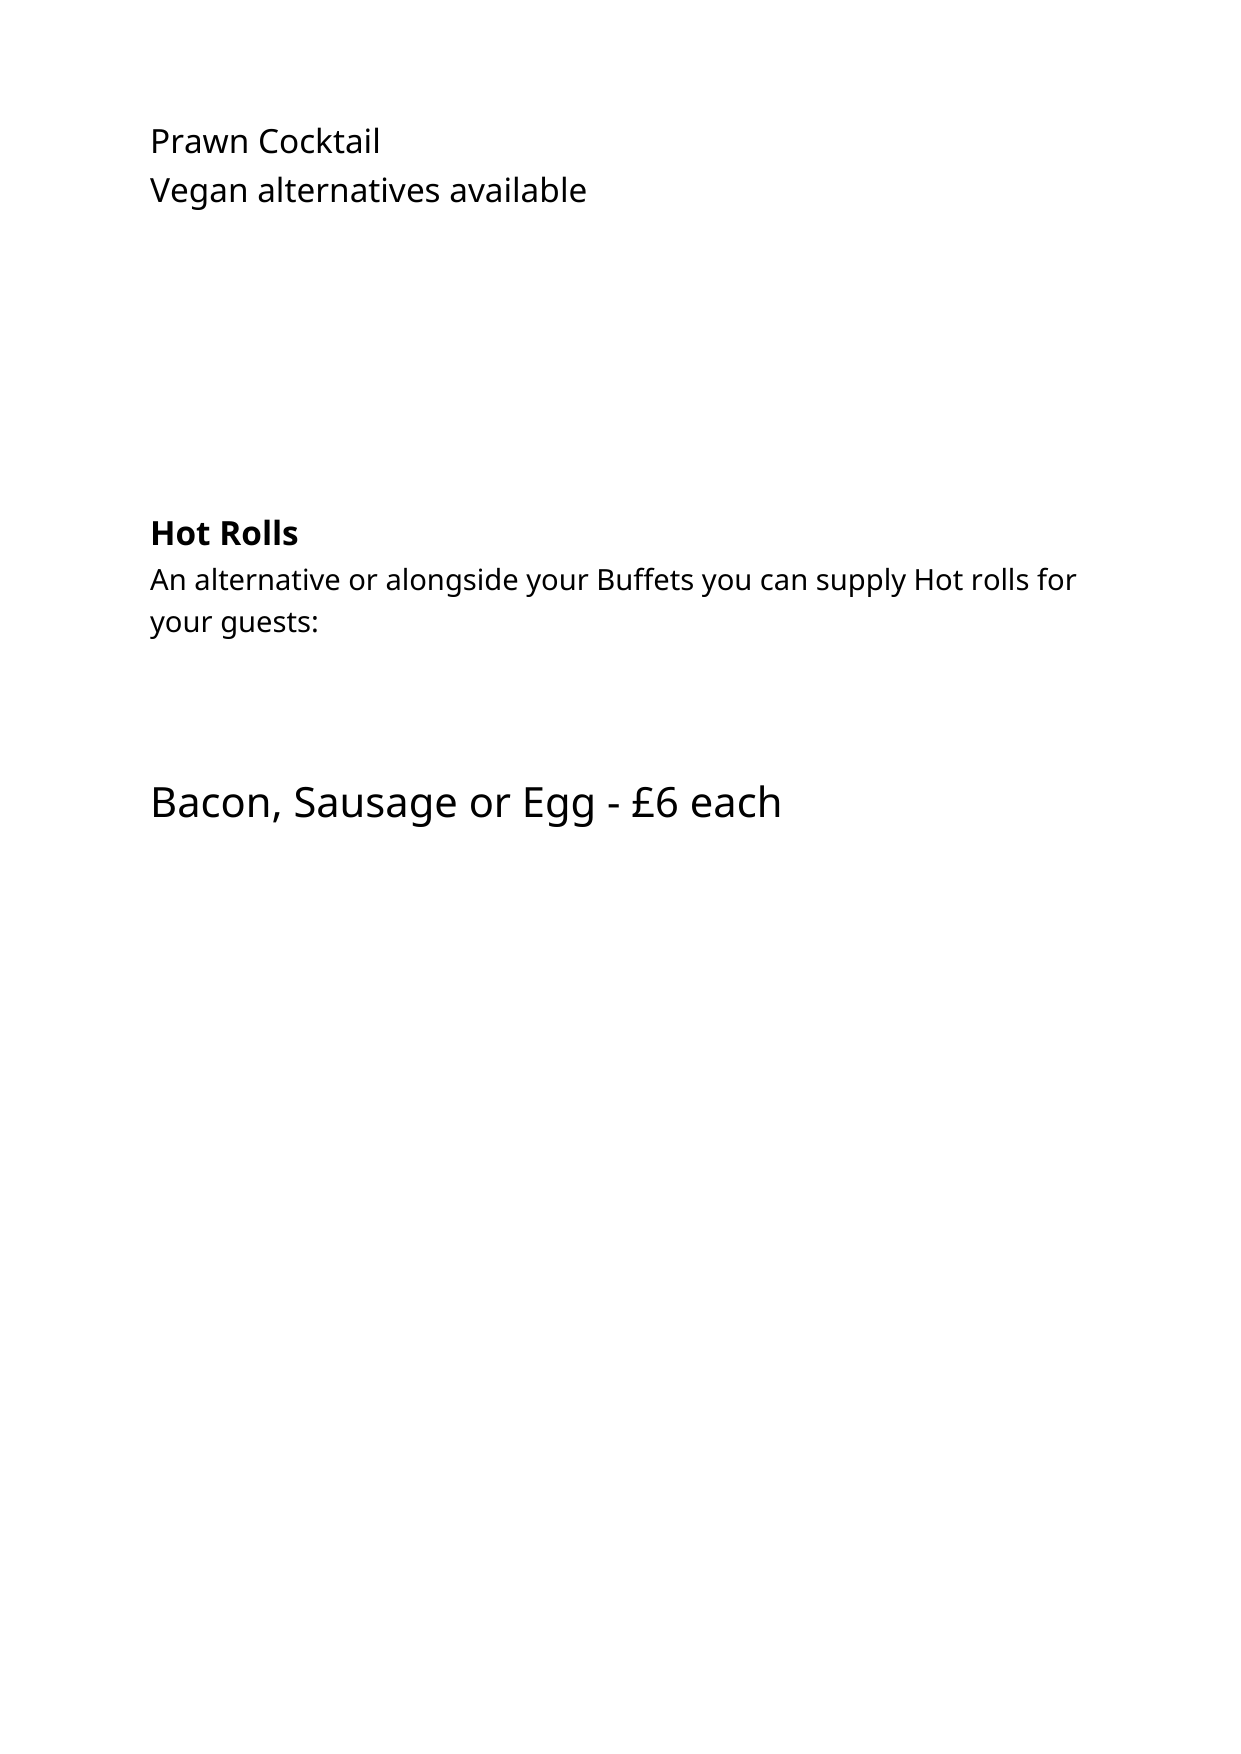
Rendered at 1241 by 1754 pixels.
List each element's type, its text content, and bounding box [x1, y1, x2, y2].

text Bacon, Sausage or Egg - £6 each [150, 773, 1090, 829]
text Hot Rolls [150, 510, 1090, 555]
text Vegan alternatives available [150, 167, 1090, 212]
text An alternative or alongside your Buffets you can supply Hot rolls for your guests: [150, 559, 1090, 641]
text Prawn Cocktail [150, 118, 1090, 163]
